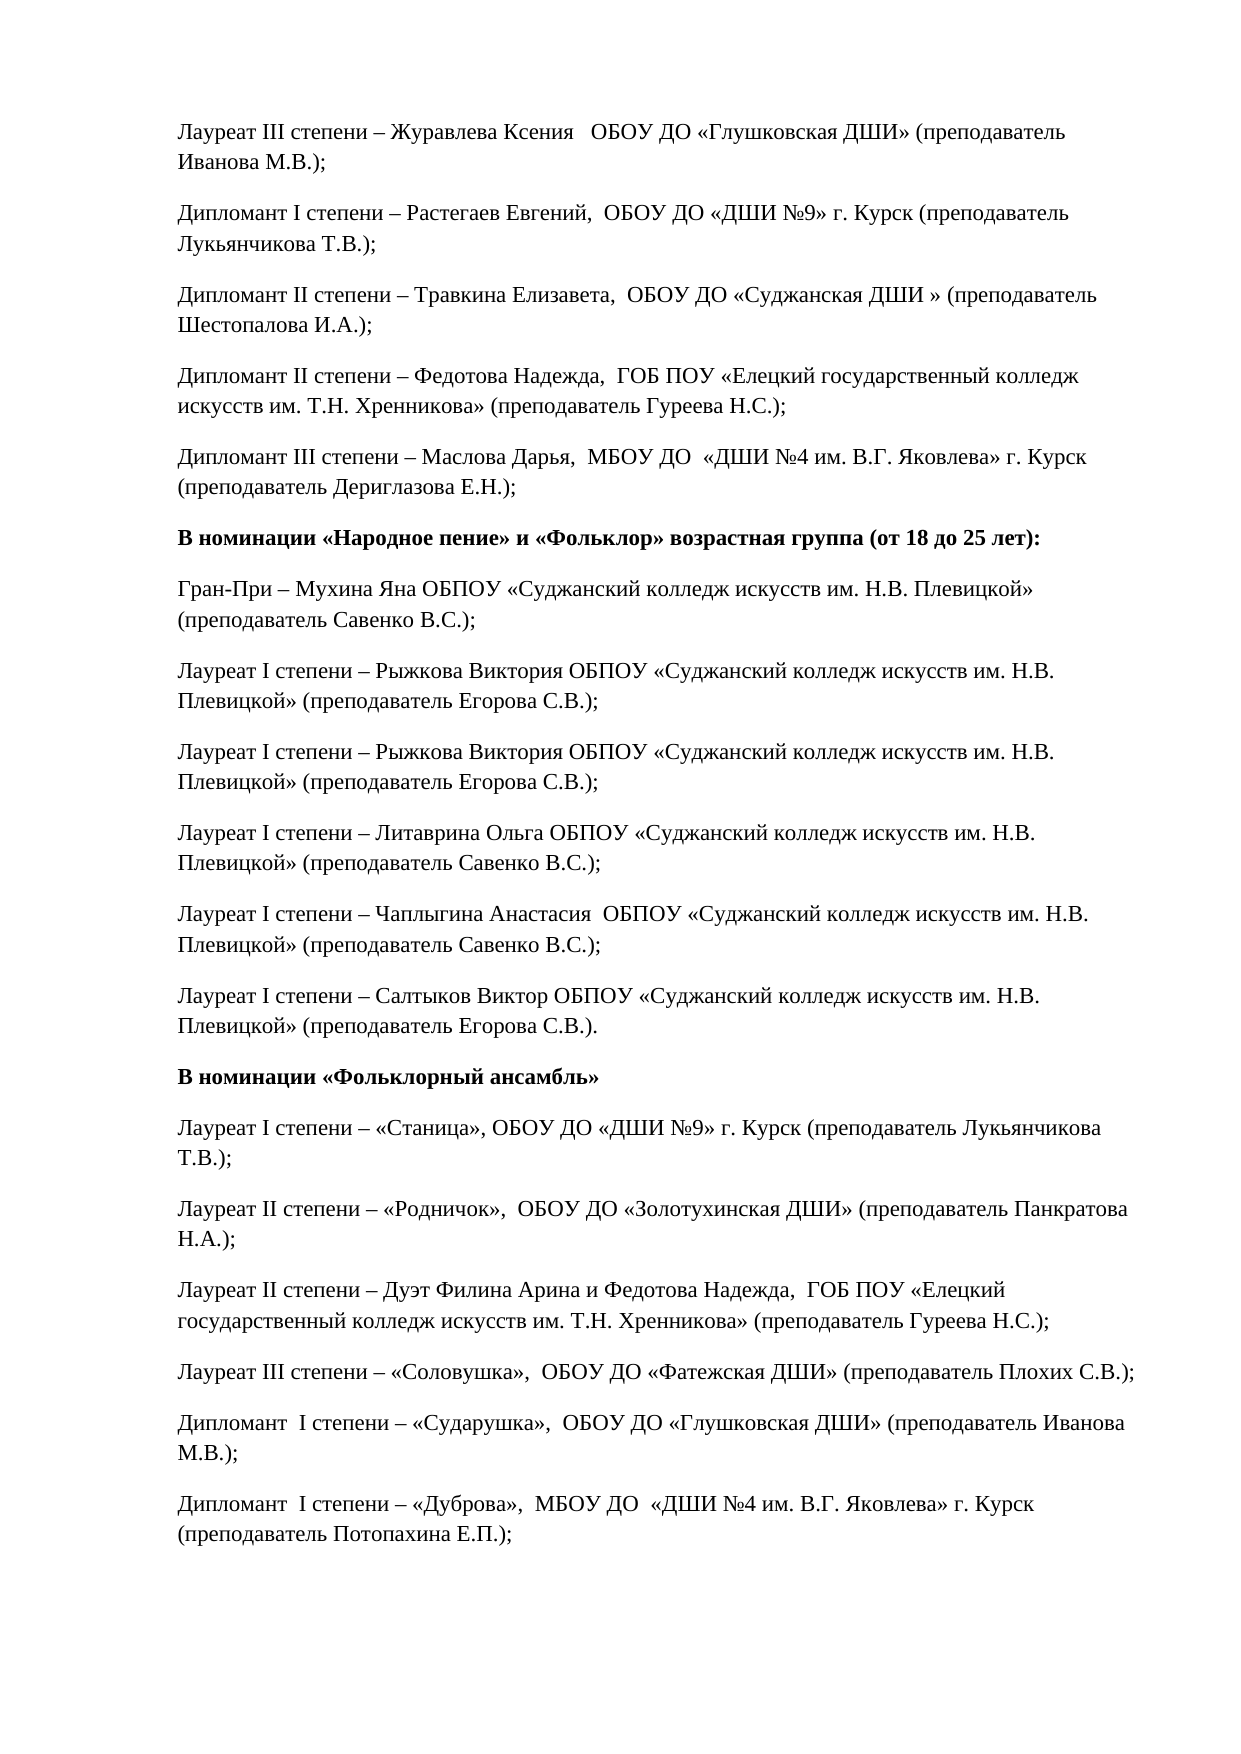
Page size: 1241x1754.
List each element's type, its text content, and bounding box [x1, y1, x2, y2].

text Гран-При – Мухина Яна ОБПОУ «Суджанский колледж искусств им. Н.В. Плевицкой» (преподаватель Савенко В.С.); [177, 575, 1152, 632]
text Лауреат I степени – Рыжкова Виктория ОБПОУ «Суджанский колледж искусств им. Н.В. Плевицкой» (преподаватель Егорова С.В.); [177, 738, 1152, 794]
text Лауреат II степени – Дуэт Филина Арина и Федотова Надежда, ГОБ ПОУ «Елецкий государственный колледж искусств им. Т.Н. Хренникова» (преподаватель Гуреева Н.С.); [177, 1276, 1152, 1333]
text В номинации «Народное пение» и «Фольклор» возрастная группа (от 18 до 25 лет): [177, 524, 1152, 551]
text Дипломант I степени – «Сударушка», ОБОУ ДО «Глушковская ДШИ» (преподаватель Иванова М.В.); [177, 1409, 1152, 1465]
text Лауреат III степени – Журавлева Ксения ОБОУ ДО «Глушковская ДШИ» (преподаватель Иванова М.В.); [177, 118, 1152, 175]
text Лауреат II степени – «Родничок», ОБОУ ДО «Золотухинская ДШИ» (преподаватель Панкратова Н.А.); [177, 1195, 1152, 1252]
text В номинации «Фольклорный ансамбль» [177, 1063, 1152, 1089]
text Лауреат I степени – Салтыков Виктор ОБПОУ «Суджанский колледж искусств им. Н.В. Плевицкой» (преподаватель Егорова С.В.). [177, 982, 1152, 1038]
text Дипломант III степени – Маслова Дарья, МБОУ ДО «ДШИ №4 им. В.Г. Яковлева» г. Курск (преподаватель Дериглазова Е.Н.); [177, 443, 1152, 500]
text Лауреат III степени – «Соловушка», ОБОУ ДО «Фатежская ДШИ» (преподаватель Плохих С.В.); [177, 1358, 1152, 1384]
text Лауреат I степени – Литаврина Ольга ОБПОУ «Суджанский колледж искусств им. Н.В. Плевицкой» (преподаватель Савенко В.С.); [177, 819, 1152, 876]
text Лауреат I степени – Чаплыгина Анастасия ОБПОУ «Суджанский колледж искусств им. Н.В. Плевицкой» (преподаватель Савенко В.С.); [177, 900, 1152, 957]
text Дипломант I степени – Растегаев Евгений, ОБОУ ДО «ДШИ №9» г. Курск (преподаватель Лукьянчикова Т.В.); [177, 199, 1152, 256]
text Дипломант II степени – Федотова Надежда, ГОБ ПОУ «Елецкий государственный колледж искусств им. Т.Н. Хренникова» (преподаватель Гуреева Н.С.); [177, 362, 1152, 418]
text Дипломант II степени – Травкина Елизавета, ОБОУ ДО «Суджанская ДШИ » (преподаватель Шестопалова И.А.); [177, 281, 1152, 337]
text Лауреат I степени – Рыжкова Виктория ОБПОУ «Суджанский колледж искусств им. Н.В. Плевицкой» (преподаватель Егорова С.В.); [177, 657, 1152, 713]
text Лауреат I степени – «Станица», ОБОУ ДО «ДШИ №9» г. Курск (преподаватель Лукьянчикова Т.В.); [177, 1114, 1152, 1171]
text Дипломант I степени – «Дуброва», МБОУ ДО «ДШИ №4 им. В.Г. Яковлева» г. Курск (преподаватель Потопахина Е.П.); [177, 1490, 1152, 1547]
